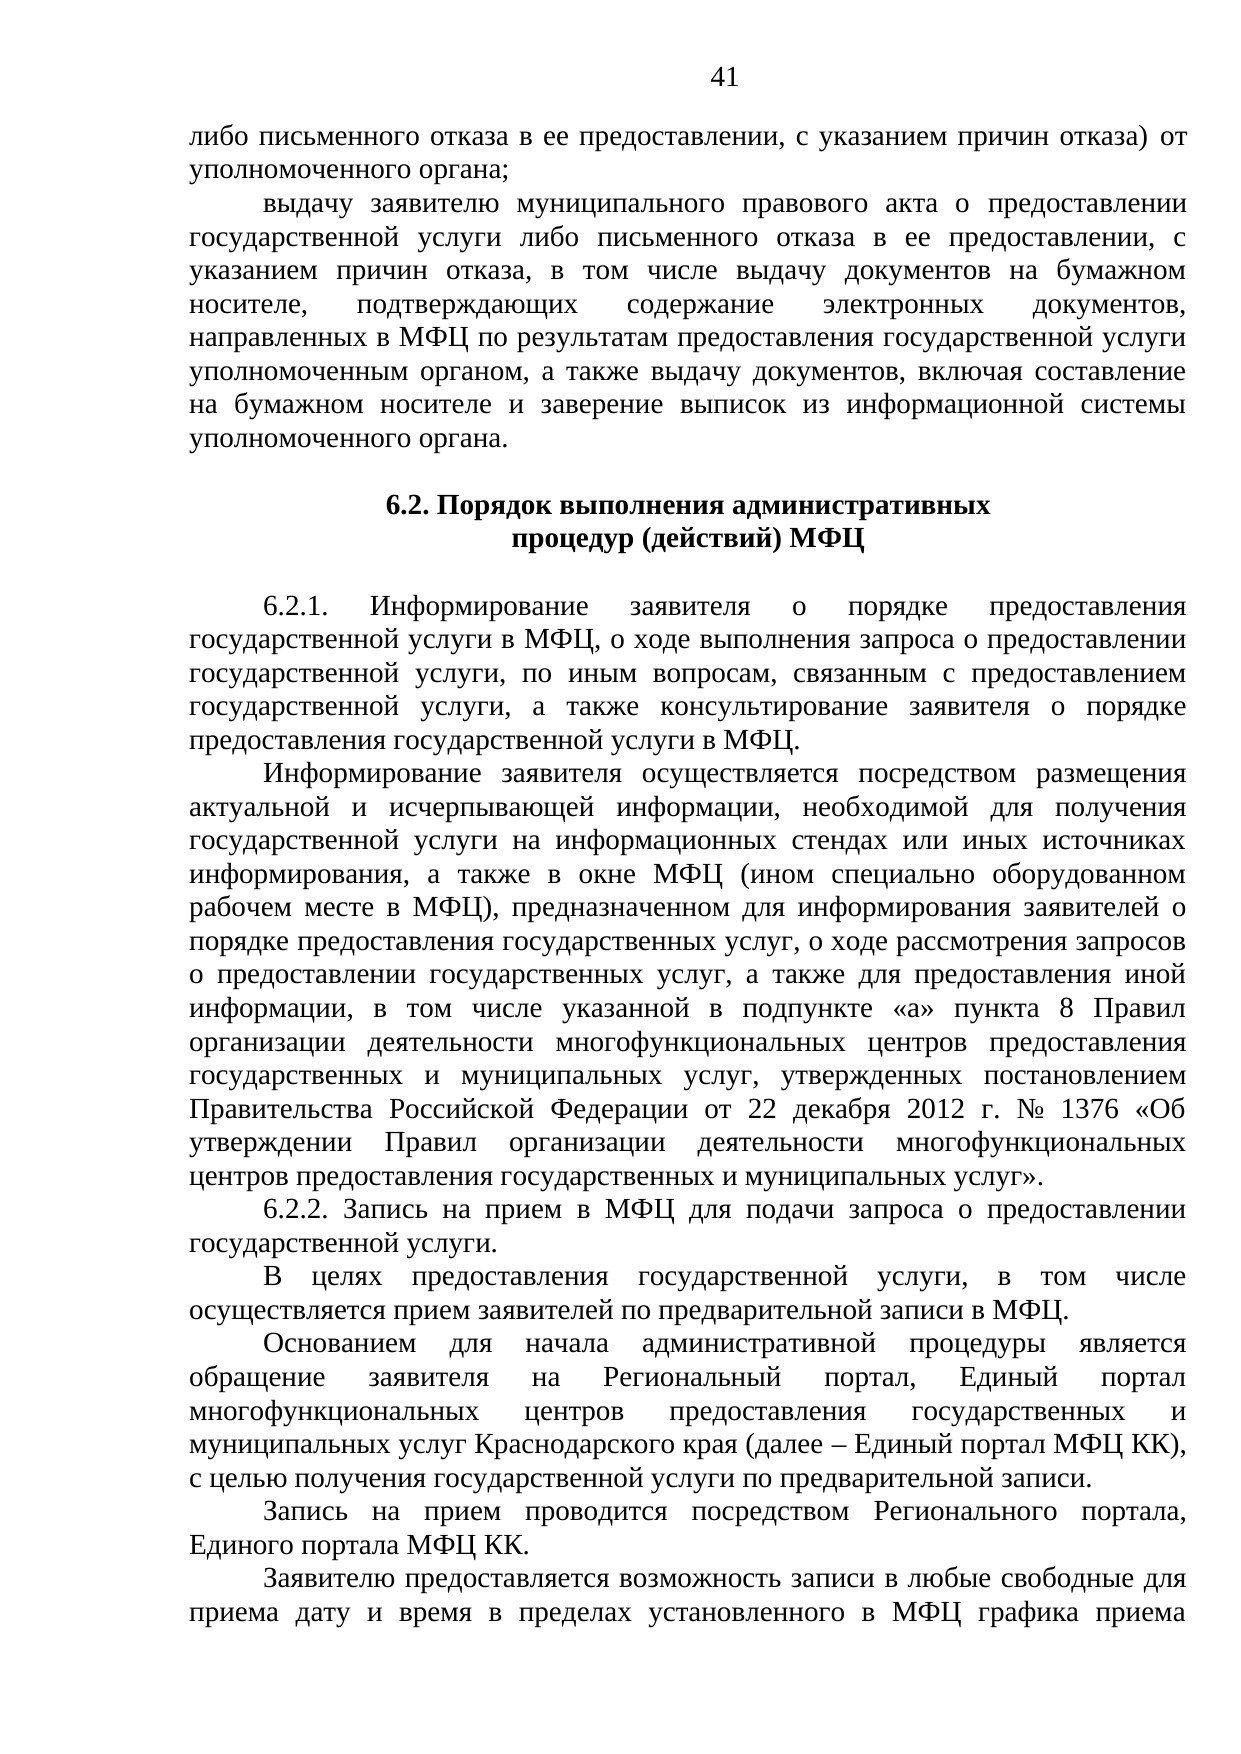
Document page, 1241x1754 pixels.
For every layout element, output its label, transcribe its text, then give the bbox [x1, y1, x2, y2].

text 6.2.1. Информирование заявителя о порядке предоставления государственной услуги в МФЦ, о ходе выполнения запроса о предоставлении государственной услуги, по иным вопросам, связанным с предоставлением государственной услуги, а также консультирование заявителя о порядке предоставления государственной услуги в МФЦ. [189, 588, 1187, 755]
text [189, 118, 1187, 185]
text Запись на прием проводится посредством Регионального портала, Единого портала МФЦ КК. [189, 1493, 1187, 1560]
text В целях предоставления государственной услуги, в том числе осуществляется прием заявителей по предварительной записи в МФЦ. [189, 1258, 1187, 1326]
text Информирование заявителя осуществляется посредством размещения актуальной и исчерпывающей информации, необходимой для получения государственной услуги на информационных стендах или иных источниках информирования, а также в окне МФЦ (ином специально оборудованном рабочем месте в МФЦ), предназначенном для информирования заявителей о порядке предоставления государственных услуг, о ходе рассмотрения запросов о предоставлении государственных услуг, а также для предоставления иной информации, в том числе указанной в подпункте «а» пункта 8 Правил организации деятельности многофункциональных центров предоставления государственных и муниципальных услуг, утвержденных постановлением Правительства Российской Федерации от 22 декабря 2012 г. № 1376 «Об утверждении Правил организации деятельности многофункциональных центров предоставления государственных и муниципальных услуг». [189, 755, 1187, 1191]
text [189, 1560, 1187, 1627]
text 6.2.2. Запись на прием в МФЦ для подачи запроса о предоставлении государственной услуги. [189, 1191, 1187, 1258]
text Основанием для начала административной процедуры является обращение заявителя на Региональный портал, Единый портал многофункциональных центров предоставления государственных и муниципальных услуг Краснодарского края (далее – Единый портал МФЦ КК), с целью получения государственной услуги по предварительной записи. [189, 1326, 1187, 1493]
text выдачу заявителю муниципального правового акта о предоставлении государственной услуги либо письменного отказа в ее предоставлении, с указанием причин отказа, в том числе выдачу документов на бумажном носителе, подтверждающих содержание электронных документов, направленных в МФЦ по результатам предоставления государственной услуги уполномоченным органом, а также выдачу документов, включая составление на бумажном носителе и заверение выписок из информационной системы уполномоченного органа. [189, 185, 1187, 453]
text процедур (действий) МФЦ [189, 521, 1187, 554]
text 6.2. Порядок выполнения административных [189, 487, 1187, 521]
